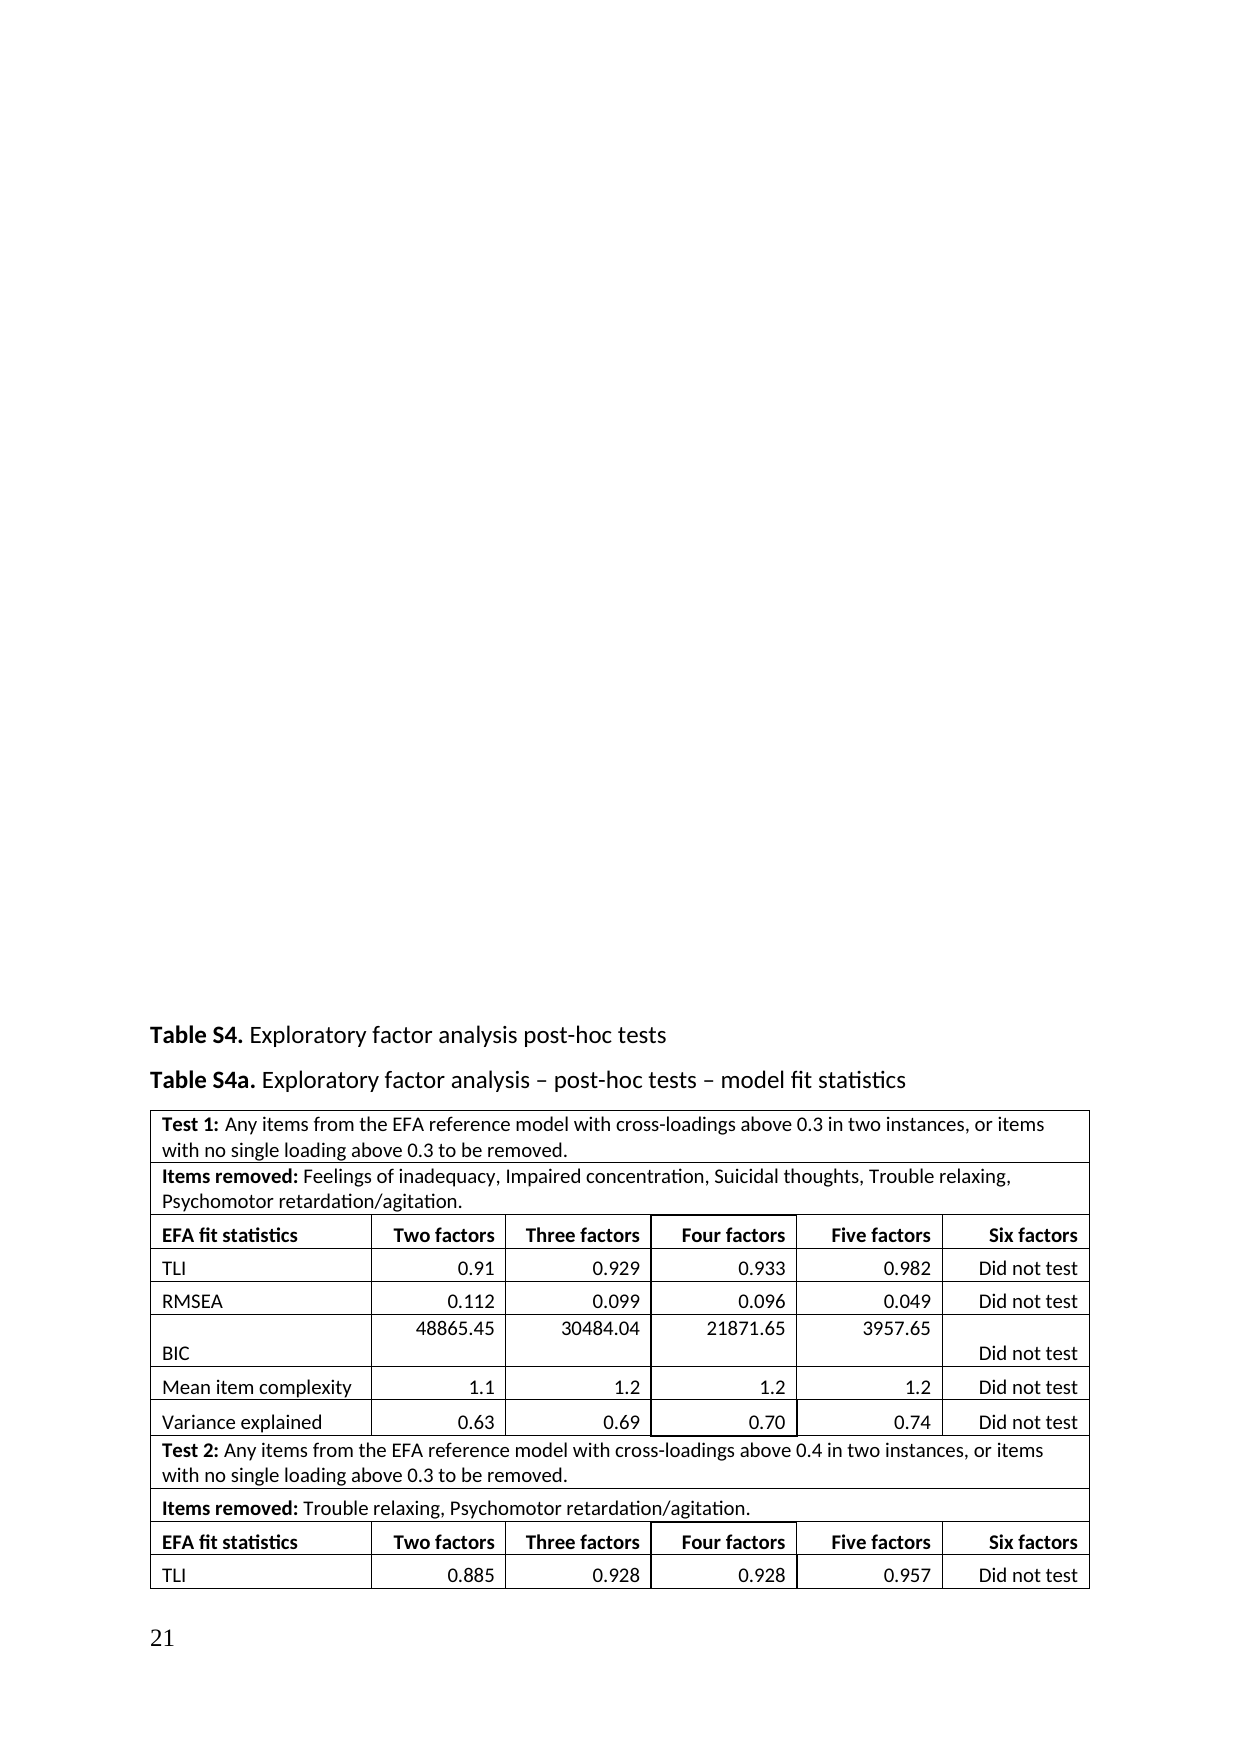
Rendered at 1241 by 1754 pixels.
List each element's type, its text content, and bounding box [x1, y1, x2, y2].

table_cell 0.91 [372, 1249, 505, 1281]
table_cell Did not test [943, 1555, 1089, 1588]
table_cell 21871.65 [652, 1315, 796, 1366]
table_cell 0.982 [797, 1249, 942, 1281]
table_cell Two factors [372, 1522, 505, 1554]
table_cell Five factors [797, 1522, 942, 1554]
table_cell 3957.65 [797, 1315, 942, 1366]
table_cell 0.63 [372, 1400, 505, 1435]
table_cell Mean item complexity [151, 1367, 371, 1399]
table_cell Test 2: Any items from the EFA reference model with cross-loadings above 0.4 in two instances, or items with no single loading above 0.3 to be removed. [151, 1436, 1089, 1488]
table_cell 0.70 [652, 1400, 796, 1435]
table_cell 30484.04 [506, 1315, 650, 1366]
table_cell Did not test [943, 1282, 1089, 1314]
table_cell Items removed: Feelings of inadequacy, Impaired concentration, Suicidal thoughts, Trouble relaxing, Psychomotor retardation/agitation. [151, 1163, 1089, 1214]
table_cell TLI [151, 1555, 371, 1588]
table_cell 48865.45 [372, 1315, 505, 1366]
table_cell RMSEA [151, 1282, 371, 1314]
table_cell BIC [151, 1315, 371, 1366]
table_cell Four factors [652, 1216, 796, 1247]
table_cell Three factors [506, 1215, 650, 1247]
table_cell 0.885 [372, 1555, 505, 1588]
table_cell Four factors [652, 1523, 796, 1554]
table_cell Three factors [506, 1522, 650, 1554]
table_cell Did not test [943, 1315, 1089, 1366]
table_cell 1.1 [372, 1367, 505, 1399]
table_cell 1.2 [506, 1367, 650, 1399]
table_cell Variance explained [151, 1400, 371, 1435]
table_cell 0.74 [798, 1400, 942, 1435]
table_cell EFA fit statistics [151, 1522, 371, 1554]
table_cell TLI [151, 1249, 371, 1281]
text Table S4a. Exploratory factor analysis – post-hoc tests – model fit statistics [150, 1064, 1090, 1095]
table_cell Did not test [943, 1249, 1089, 1281]
table_cell 0.112 [372, 1282, 505, 1314]
table_cell 0.096 [652, 1282, 796, 1314]
table_cell Two factors [372, 1215, 505, 1247]
table_cell Did not test [943, 1400, 1089, 1435]
table_cell 0.69 [506, 1400, 650, 1435]
text Table S4. Exploratory factor analysis post-hoc tests [150, 1019, 1090, 1049]
table_cell Five factors [797, 1215, 942, 1247]
table_cell Items removed: Trouble relaxing, Psychomotor retardation/agitation. [151, 1489, 1089, 1521]
table_cell EFA fit statistics [151, 1215, 371, 1247]
table_header Test 1: Any items from the EFA reference model with cross-loadings above 0.3 in two instances, or items with no single loading above 0.3 to be removed. [151, 1111, 1089, 1162]
table_cell 0.099 [506, 1282, 650, 1314]
table_cell 1.2 [797, 1367, 942, 1399]
table_cell Six factors [943, 1522, 1089, 1554]
table_cell 1.2 [652, 1367, 796, 1399]
table_cell 0.933 [652, 1249, 796, 1281]
table_cell 0.049 [797, 1282, 942, 1314]
table_cell 0.928 [506, 1555, 650, 1588]
table_cell 0.957 [798, 1555, 942, 1588]
table_cell Six factors [943, 1215, 1089, 1247]
table_cell 0.929 [506, 1249, 650, 1281]
table_cell Did not test [943, 1367, 1089, 1399]
table_cell 0.928 [652, 1555, 796, 1588]
